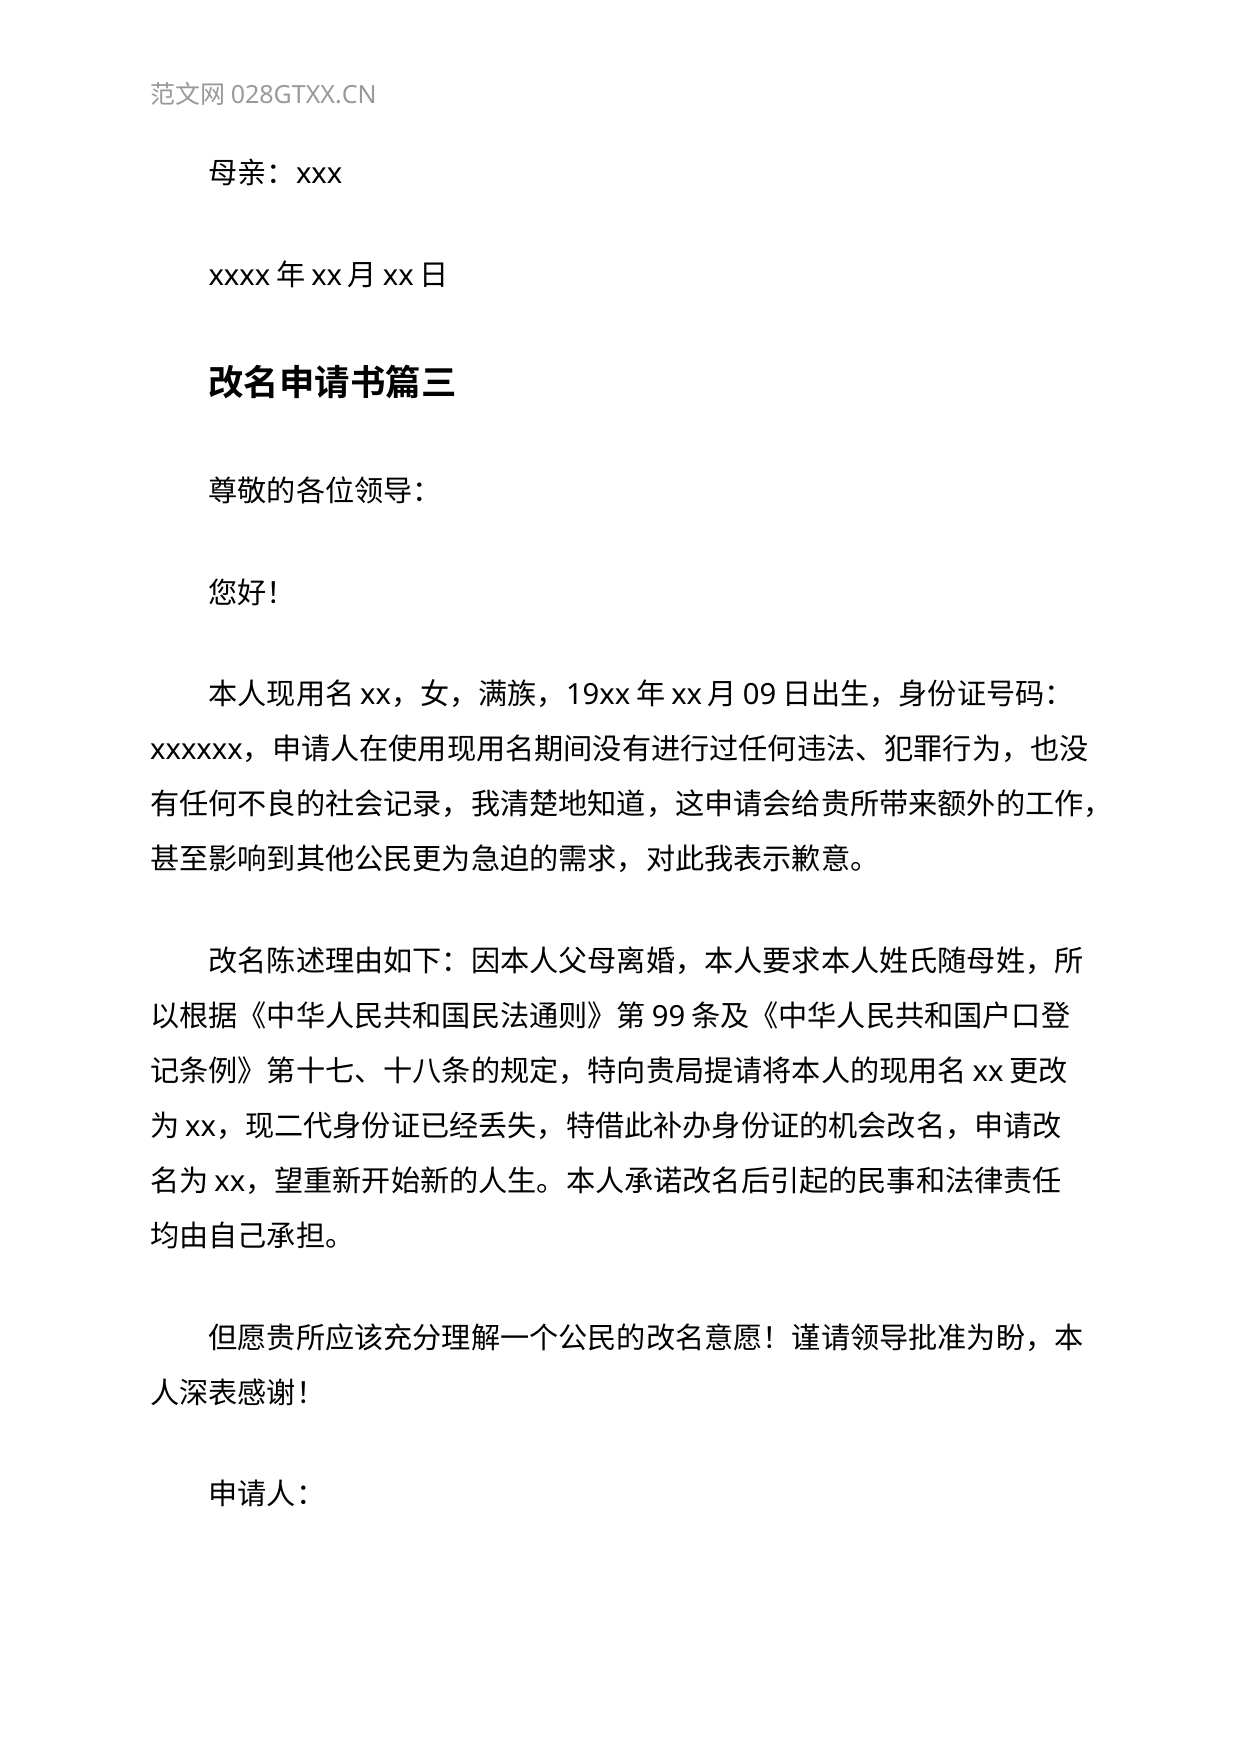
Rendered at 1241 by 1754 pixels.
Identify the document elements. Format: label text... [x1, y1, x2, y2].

text 您好！ [150, 569, 1090, 611]
text 母亲：xxx [150, 150, 1090, 192]
text 改名申请书篇三 [150, 354, 1090, 405]
text xxxx年xx月xx日 [150, 252, 1090, 294]
text 本人现用名xx，女，满族，19xx年xx月09日出生，身份证号码：xxxxxx，申请人在使用现用名期间没有进行过任何违法、犯罪行为，也没有任何不良的社会记录，我清楚地知道，这申请会给贵所带来额外的工作，甚至影响到其他公民更为急迫的需求，对此我表示歉意。 [150, 671, 1090, 878]
text 改名陈述理由如下：因本人父母离婚，本人要求本人姓氏随母姓，所以根据《中华人民共和国民法通则》第99条及《中华人民共和国户口登记条例》第十七、十八条的规定，特向贵局提请将本人的现用名xx更改为xx，现二代身份证已经丢失，特借此补办身份证的机会改名，申请改名为xx，望重新开始新的人生。本人承诺改名后引起的民事和法律责任均由自己承担。 [150, 938, 1090, 1255]
text 尊敬的各位领导： [150, 467, 1090, 510]
text 但愿贵所应该充分理解一个公民的改名意愿！谨请领导批准为盼，本人深表感谢！ [150, 1314, 1090, 1411]
text 申请人： [150, 1471, 1090, 1513]
